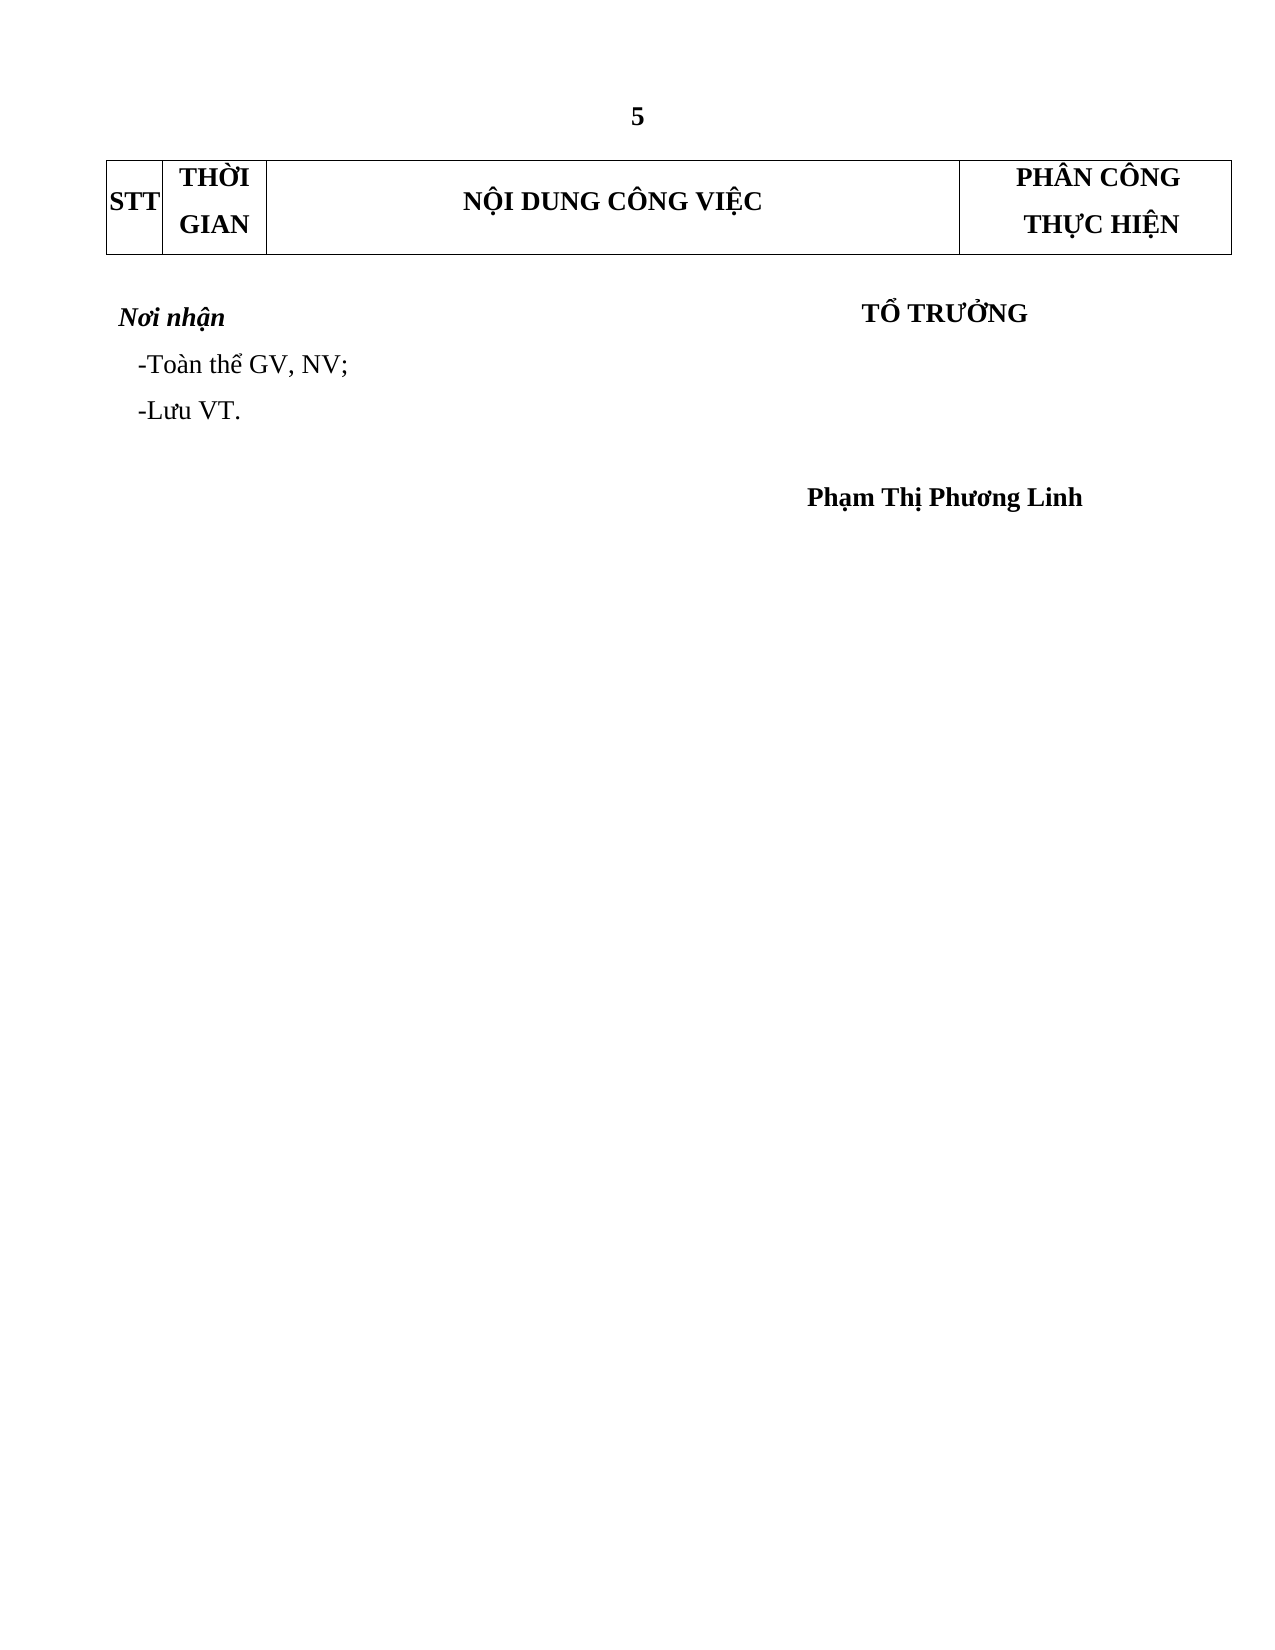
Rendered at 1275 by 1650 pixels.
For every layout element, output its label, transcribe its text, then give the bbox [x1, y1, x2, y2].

table_cell Nơi nhận -Toàn thể GV, NV; -Lưu VT. [107, 255, 666, 526]
table_header NỘI DUNG CÔNG VIỆC [267, 161, 959, 253]
table_header STT [107, 161, 162, 253]
table_cell TỔ TRƯỞNG Phạm Thị Phương Linh [666, 255, 1224, 526]
table_header THỜI GIAN [163, 161, 266, 253]
table_header PHÂN CÔNG THỰC HIỆN [960, 161, 1231, 253]
